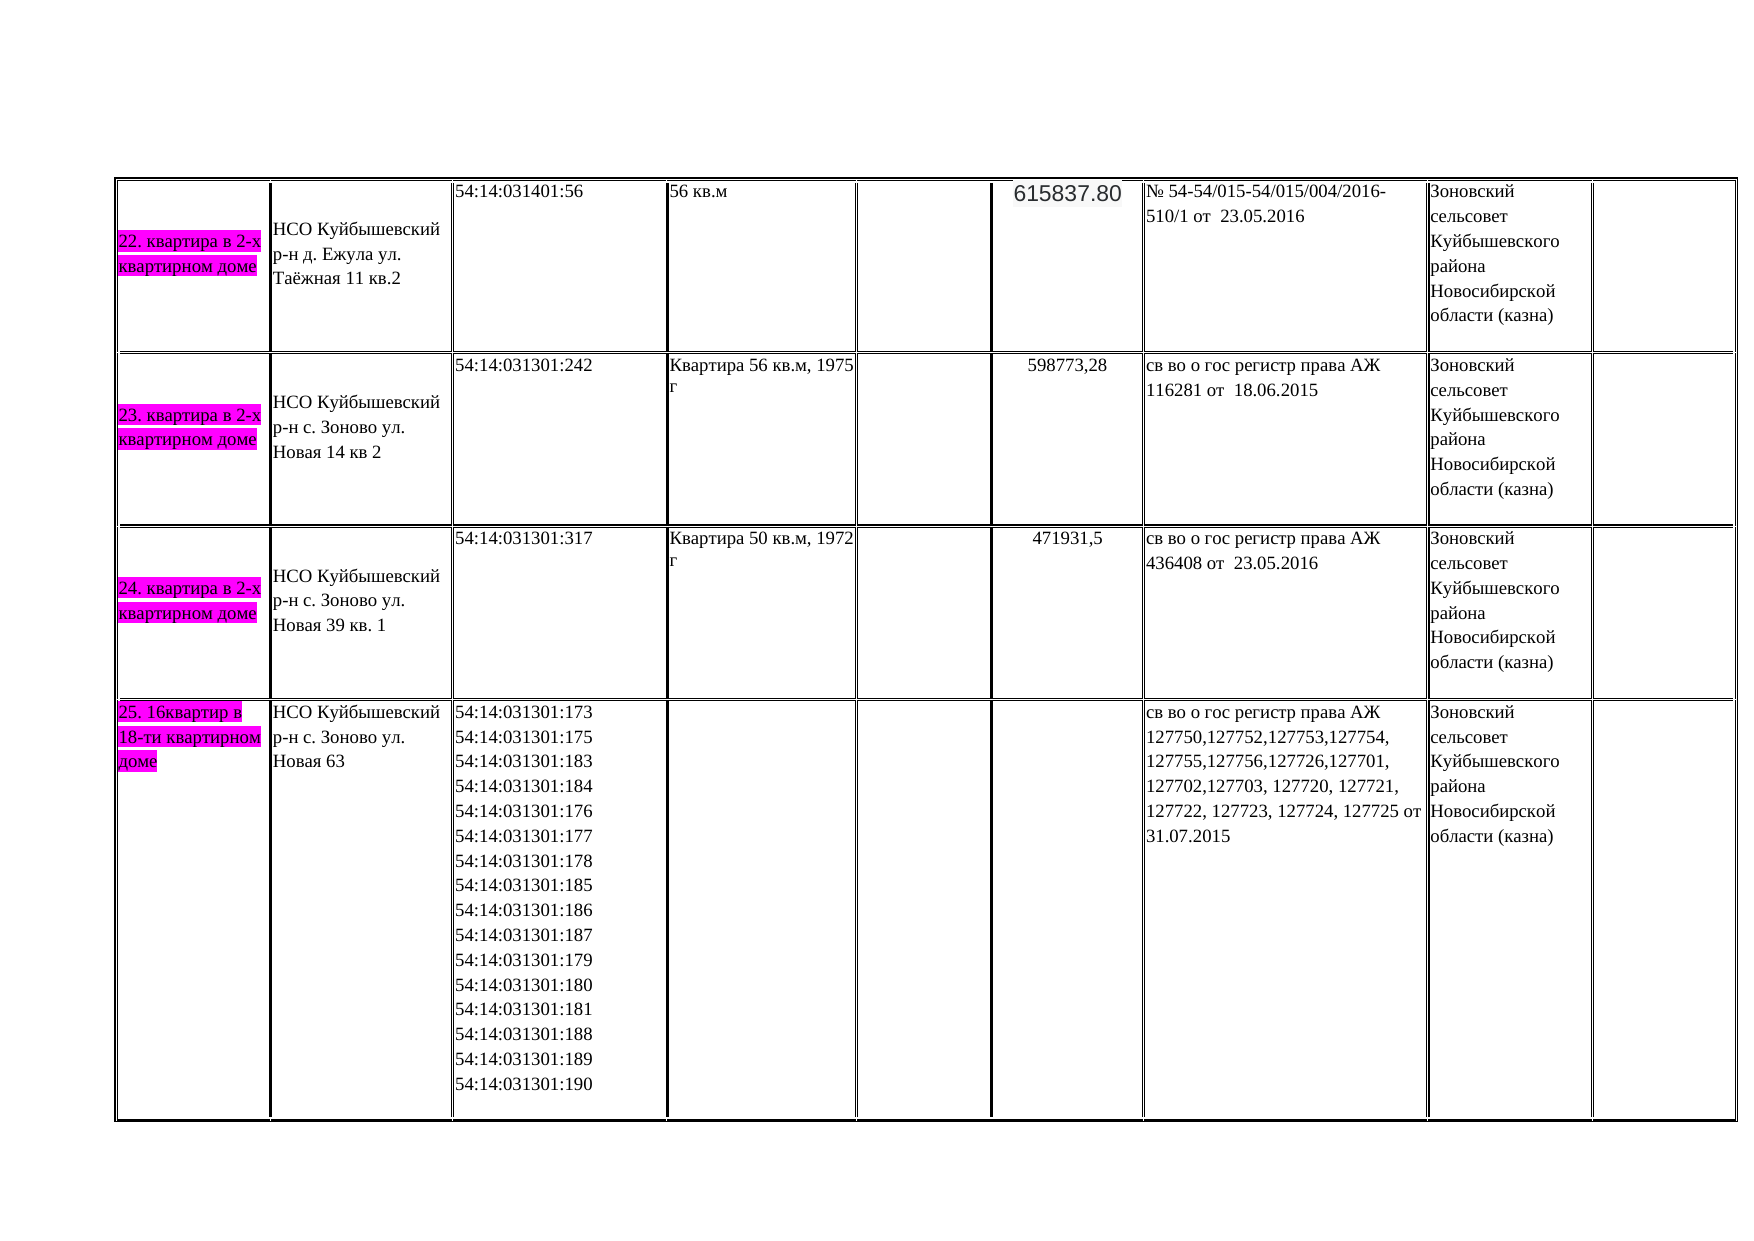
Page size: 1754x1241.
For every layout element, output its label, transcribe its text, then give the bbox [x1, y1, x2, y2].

table_cell [858, 528, 990, 697]
table_cell Зоновский сельсовет Куйбышевского района Новосибирской области (казна) [1430, 528, 1591, 697]
table_cell [1593, 351, 1736, 524]
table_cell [1428, 181, 1593, 351]
table_cell 598773,28 [993, 354, 1142, 524]
table_cell 615837.80 [991, 181, 1143, 351]
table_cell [1428, 701, 1593, 1119]
table_cell [1593, 698, 1735, 1119]
table_cell 22. квартира в 2-х квартирном доме [118, 181, 270, 351]
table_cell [118, 701, 270, 1119]
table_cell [453, 701, 667, 1119]
table_cell св во о гос регистр права АЖ 436408 от 23.05.2016 [1145, 528, 1426, 697]
table_cell 54:14:031301:317 [454, 528, 666, 697]
table_cell [1594, 524, 1735, 697]
table_cell 471931,5 [993, 528, 1142, 697]
table_cell НСО Куйбышевский р-н с. Зоново ул. Новая 39 кв. 1 [272, 528, 451, 697]
table_cell Квартира 50 кв.м, 1972 г [669, 528, 855, 697]
table_cell [1593, 181, 1735, 351]
table_cell НСО Куйбышевский р-н д. Ежула ул. Таёжная 11 кв.2 [270, 181, 453, 351]
table_cell [857, 181, 991, 351]
table_cell 24. квартира в 2-х квартирном доме [118, 524, 269, 697]
table_cell св во о гос регистр права АЖ 116281 от 18.06.2015 [1145, 354, 1426, 524]
table_cell Зоновский сельсовет Куйбышевского района Новосибирской области (казна) [1430, 354, 1591, 524]
table_cell 54:14:031401:56 [453, 179, 667, 351]
table_cell 23. квартира в 2-х квартирном доме [116, 351, 270, 524]
table_cell НСО Куйбышевский р-н с. Зоново ул. Новая 14 кв 2 [272, 354, 451, 524]
table_cell 54:14:031301:242 [454, 354, 666, 524]
table_cell [991, 701, 1143, 1119]
table_cell [857, 701, 991, 1119]
table_cell № 54-54/015-54/015/004/2016-510/1 от 23.05.2016 [1144, 179, 1428, 351]
table_cell 56 кв.м [667, 181, 857, 351]
table_cell [667, 701, 857, 1119]
table_cell [858, 354, 990, 524]
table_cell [1144, 698, 1428, 1119]
table_cell Квартира 56 кв.м, 1975 г [669, 354, 855, 524]
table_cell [270, 701, 453, 1119]
